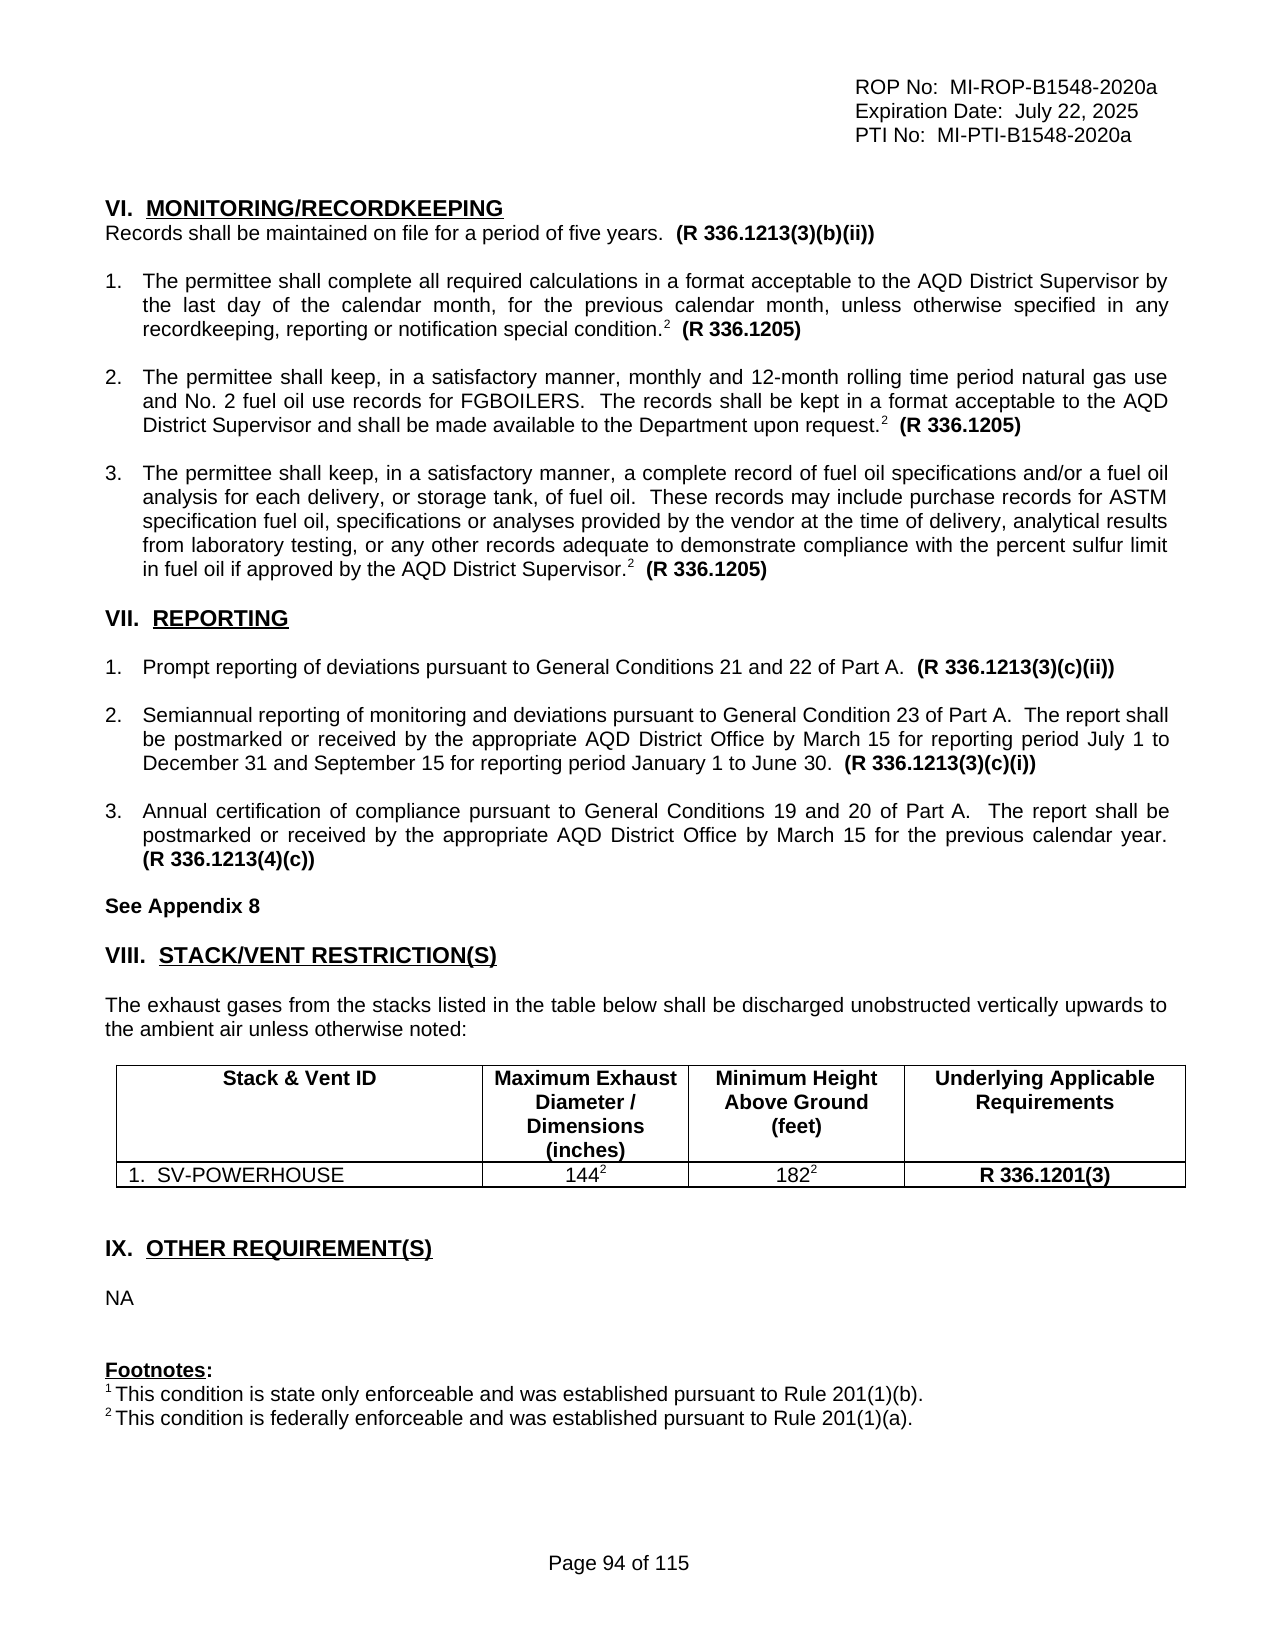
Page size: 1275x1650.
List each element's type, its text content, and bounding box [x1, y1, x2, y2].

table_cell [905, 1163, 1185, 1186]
list The permittee shall keep, in a satisfactory manner, a complete record of fuel oil specifications and/or a fuel oil analysis for each delivery, or storage tank, of fuel oil. These records may include purchase records for ASTM specification fuel oil, specifications or analyses provided by the vendor at the time of delivery, analytical results from laboratory testing, or any other records adequate to demonstrate compliance with the percent sulfur limit in fuel oil if approved by the AQD District Supervisor.2 (R 336.1205) [105, 461, 1170, 581]
text 2. Semiannual reporting of monitoring and deviations pursuant to General Condition 23 of Part A. The report shall be postmarked or received by the appropriate AQD District Office by March 15 for reporting period July 1 to December 31 and September 15 for reporting period January 1 to June 30. (R 336.1213(3)(c)(i)) [105, 703, 1170, 774]
text 3. Annual certification of compliance pursuant to General Conditions 19 and 20 of Part A. The report shall be postmarked or received by the appropriate AQD District Office by March 15 for the previous calendar year. (R 336.1213(4)(c)) [105, 798, 1170, 870]
text NA [105, 1286, 1170, 1309]
text Footnotes: [105, 1357, 1170, 1381]
text Records shall be maintained on file for a period of five years. (R 336.1213(3)(b)(ii)) [105, 221, 1170, 245]
text VII. REPORTING [105, 604, 1170, 631]
text See Appendix 8 [105, 894, 1170, 918]
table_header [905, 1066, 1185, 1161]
text IX. OTHER REQUIREMENT(S) [105, 1235, 1170, 1262]
text 1 This condition is state only enforceable and was established pursuant to Rule 201(1)(b). [105, 1381, 1170, 1405]
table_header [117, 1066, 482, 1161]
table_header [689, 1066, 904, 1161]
text 1. Prompt reporting of deviations pursuant to General Conditions 21 and 22 of Part A. (R 336.1213(3)(c)(ii)) [105, 655, 1170, 679]
text VI. MONITORING/RECORDKEEPING [105, 195, 1170, 221]
text 2 This condition is federally enforceable and was established pursuant to Rule 201(1)(a). [105, 1405, 1170, 1429]
text The exhaust gases from the stacks listed in the table below shall be discharged unobstructed vertically upwards to the ambient air unless otherwise noted: [105, 993, 1170, 1041]
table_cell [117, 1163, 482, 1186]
list The permittee shall complete all required calculations in a format acceptable to the AQD District Supervisor by the last day of the calendar month, for the previous calendar month, unless otherwise specified in any recordkeeping, reporting or notification special condition.2 (R 336.1205) [105, 269, 1170, 341]
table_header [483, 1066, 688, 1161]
list The permittee shall keep, in a satisfactory manner, monthly and 12-month rolling time period natural gas use and No. 2 fuel oil use records for FGBOILERS. The records shall be kept in a format acceptable to the AQD District Supervisor and shall be made available to the Department upon request.2 (R 336.1205) [105, 365, 1170, 437]
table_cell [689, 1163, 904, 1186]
text VIII. STACK/VENT RESTRICTION(S) [105, 942, 1170, 969]
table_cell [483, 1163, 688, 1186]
